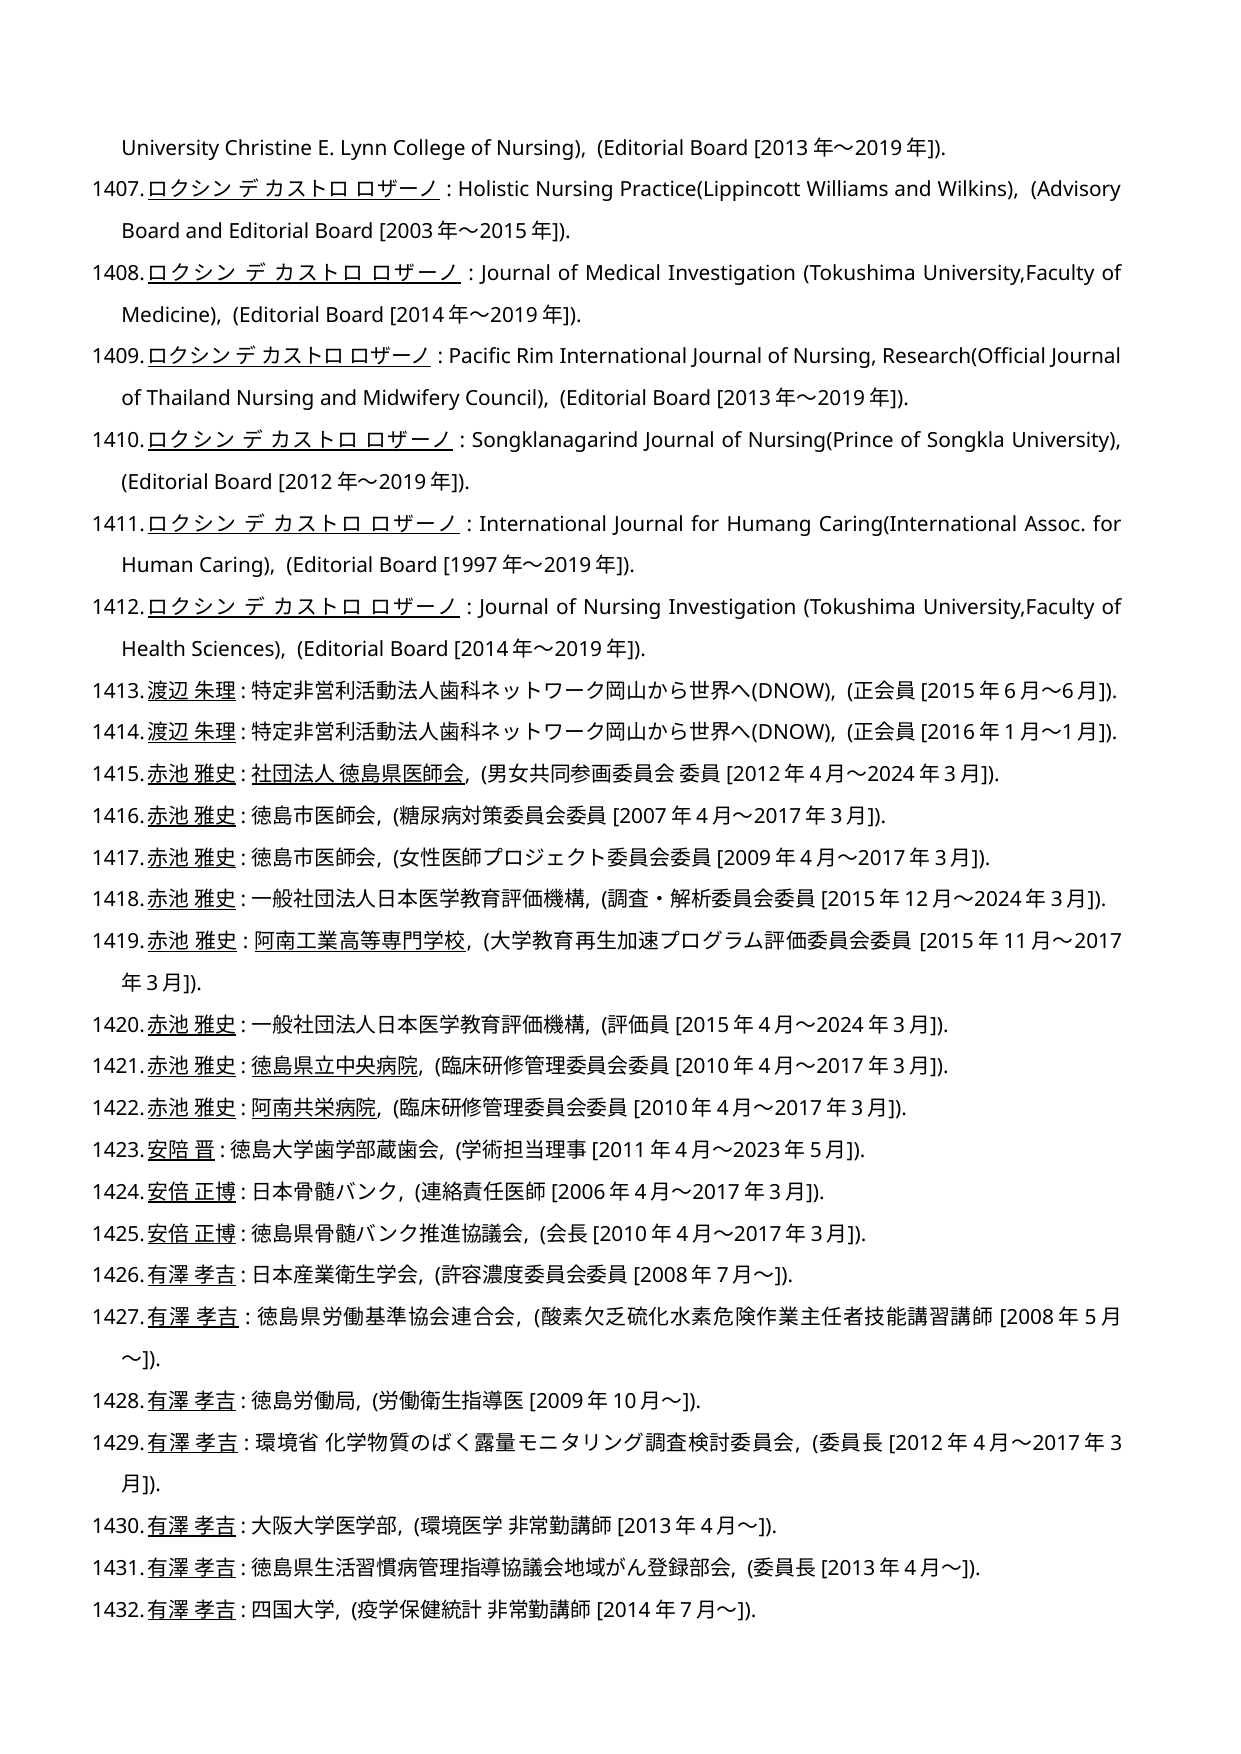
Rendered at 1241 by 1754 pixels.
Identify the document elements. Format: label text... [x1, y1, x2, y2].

list 有澤 孝吉 : 徳島県労働基準協会連合会, (酸素欠乏硫化水素危険作業主任者技能講習講師 [2008年5月〜]). [92, 1295, 1122, 1378]
list 有澤 孝吉 : 日本産業衛生学会, (許容濃度委員会委員 [2008年7月〜]). [92, 1253, 1122, 1295]
list ロクシン デ カストロ ロザーノ : International Journal for Humang Caring(International Assoc. for Human Caring), (Editorial Board [1997年〜2019年]). [92, 501, 1122, 584]
list 安倍 正博 : 日本骨髄バンク, (連絡責任医師 [2006年4月〜2017年3月]). [92, 1169, 1122, 1211]
list 赤池 雅史 : 阿南共栄病院, (臨床研修管理委員会委員 [2010年4月〜2017年3月]). [92, 1086, 1122, 1128]
list 安倍 正博 : 徳島県骨髄バンク推進協議会, (会長 [2010年4月〜2017年3月]). [92, 1211, 1122, 1253]
list 安陪 晋 : 徳島大学歯学部蔵歯会, (学術担当理事 [2011年4月〜2023年5月]). [92, 1128, 1122, 1169]
list ロクシン デ カストロ ロザーノ : Holistic Nursing Practice(Lippincott Williams and Wilkins), (Advisory Board and Editorial Board [2003年〜2015年]). [92, 167, 1122, 250]
list 赤池 雅史 : 阿南工業高等専門学校, (大学教育再生加速プログラム評価委員会委員 [2015年11月〜2017年3月]). [92, 919, 1122, 1002]
list 渡辺 朱理 : 特定非営利活動法人歯科ネットワーク岡山から世界へ(DNOW), (正会員 [2016年1月〜1月]). [92, 710, 1122, 752]
list 有澤 孝吉 : 四国大学, (疫学保健統計 非常勤講師 [2014年7月〜]). [92, 1587, 1122, 1629]
list ロクシン デ カストロ ロザーノ : Journal of Medical Investigation (Tokushima University,Faculty of Medicine), (Editorial Board [2014年〜2019年]). [92, 250, 1122, 334]
list 赤池 雅史 : 一般社団法人日本医学教育評価機構, (調査・解析委員会委員 [2015年12月〜2024年3月]). [92, 877, 1122, 919]
list 有澤 孝吉 : 徳島労働局, (労働衛生指導医 [2009年10月〜]). [92, 1378, 1122, 1420]
list 有澤 孝吉 : 徳島県生活習慣病管理指導協議会地域がん登録部会, (委員長 [2013年4月〜]). [92, 1545, 1122, 1587]
list ロクシン デ カストロ ロザーノ : Pacific Rim International Journal of Nursing, Research(Official Journal of Thailand Nursing and Midwifery Council), (Editorial Board [2013年〜2019年]). [92, 334, 1122, 417]
list 赤池 雅史 : 徳島市医師会, (女性医師プロジェクト委員会委員 [2009年4月〜2017年3月]). [92, 835, 1122, 877]
list 赤池 雅史 : 徳島市医師会, (糖尿病対策委員会委員 [2007年4月〜2017年3月]). [92, 793, 1122, 835]
list 赤池 雅史 : 社団法人 徳島県医師会, (男女共同参画委員会 委員 [2012年4月〜2024年3月]). [92, 752, 1122, 793]
list 渡辺 朱理 : 特定非営利活動法人歯科ネットワーク岡山から世界へ(DNOW), (正会員 [2015年6月〜6月]). [92, 668, 1122, 710]
list ロクシン デ カストロ ロザーノ : Journal of Nursing Investigation (Tokushima University,Faculty of Health Sciences), (Editorial Board [2014年〜2019年]). [92, 584, 1122, 668]
list ロクシン デ カストロ ロザーノ : Songklanagarind Journal of Nursing(Prince of Songkla University), (Editorial Board [2012年〜2019年]). [92, 417, 1122, 501]
list 赤池 雅史 : 一般社団法人日本医学教育評価機構, (評価員 [2015年4月〜2024年3月]). [92, 1002, 1122, 1044]
list 赤池 雅史 : 徳島県立中央病院, (臨床研修管理委員会委員 [2010年4月〜2017年3月]). [92, 1044, 1122, 1086]
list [92, 125, 1122, 167]
list 有澤 孝吉 : 環境省 化学物質のばく露量モニタリング調査検討委員会, (委員長 [2012年4月〜2017年3月]). [92, 1420, 1122, 1503]
list 有澤 孝吉 : 大阪大学医学部, (環境医学 非常勤講師 [2013年4月〜]). [92, 1503, 1122, 1545]
